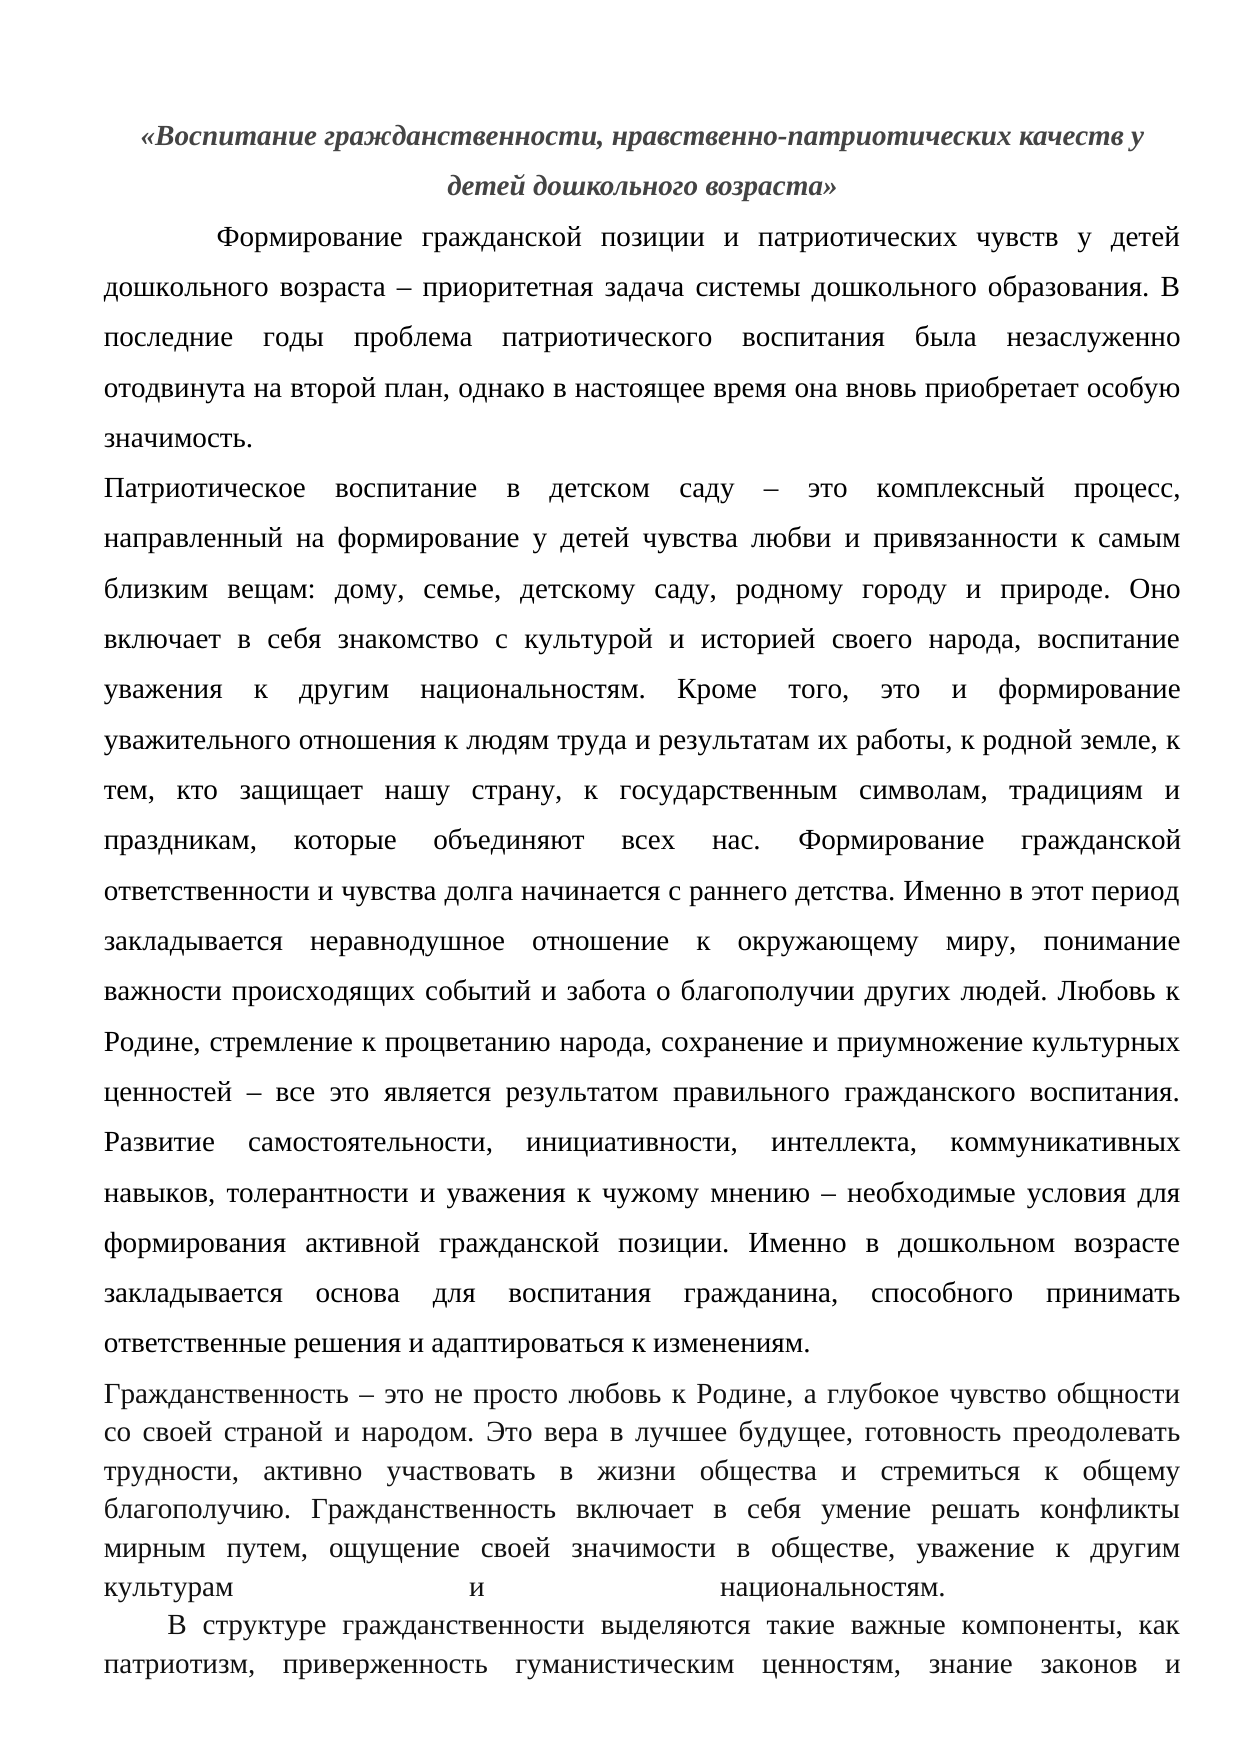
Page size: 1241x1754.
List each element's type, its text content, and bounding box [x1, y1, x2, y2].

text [103, 1376, 1181, 1679]
text Патриотическое воспитание в детском саду – это комплексный процесс, направленный на формирование у детей чувства любви и привязанности к самым близким вещам: дому, семье, детскому саду, родному городу и природе. Оно включает в себя знакомство с культурой и историей своего народа, воспитание уважения к другим национальностям. Кроме того, это и формирование уважительного отношения к людям труда и результатам их работы, к родной земле, к тем, кто защищает нашу страну, к государственным символам, традициям и праздникам, которые объединяют всех нас. Формирование гражданской ответственности и чувства долга начинается с раннего детства. Именно в этот период закладывается неравнодушное отношение к окружающему миру, понимание важности происходящих событий и забота о благополучии других людей. Любовь к Родине, стремление к процветанию народа, сохранение и приумножение культурных ценностей – все это является результатом правильного гражданского воспитания. Развитие самостоятельности, инициативности, интеллекта, коммуникативных навыков, толерантности и уважения к чужому мнению – необходимые условия для формирования активной гражданской позиции. Именно в дошкольном возрасте закладывается основа для воспитания гражданина, способного принимать ответственные решения и адаптироваться к изменениям. [103, 470, 1181, 1359]
text Формирование гражданской позиции и патриотических чувств у детей дошкольного возраста – приоритетная задача системы дошкольного образования. В последние годы проблема патриотического воспитания была незаслуженно отодвинута на второй план, однако в настоящее время она вновь приобретает особую значимость. [103, 219, 1181, 453]
text «Воспитание гражданственности, нравственно-патриотических качеств у детей дошкольного возраста» [103, 118, 1181, 202]
